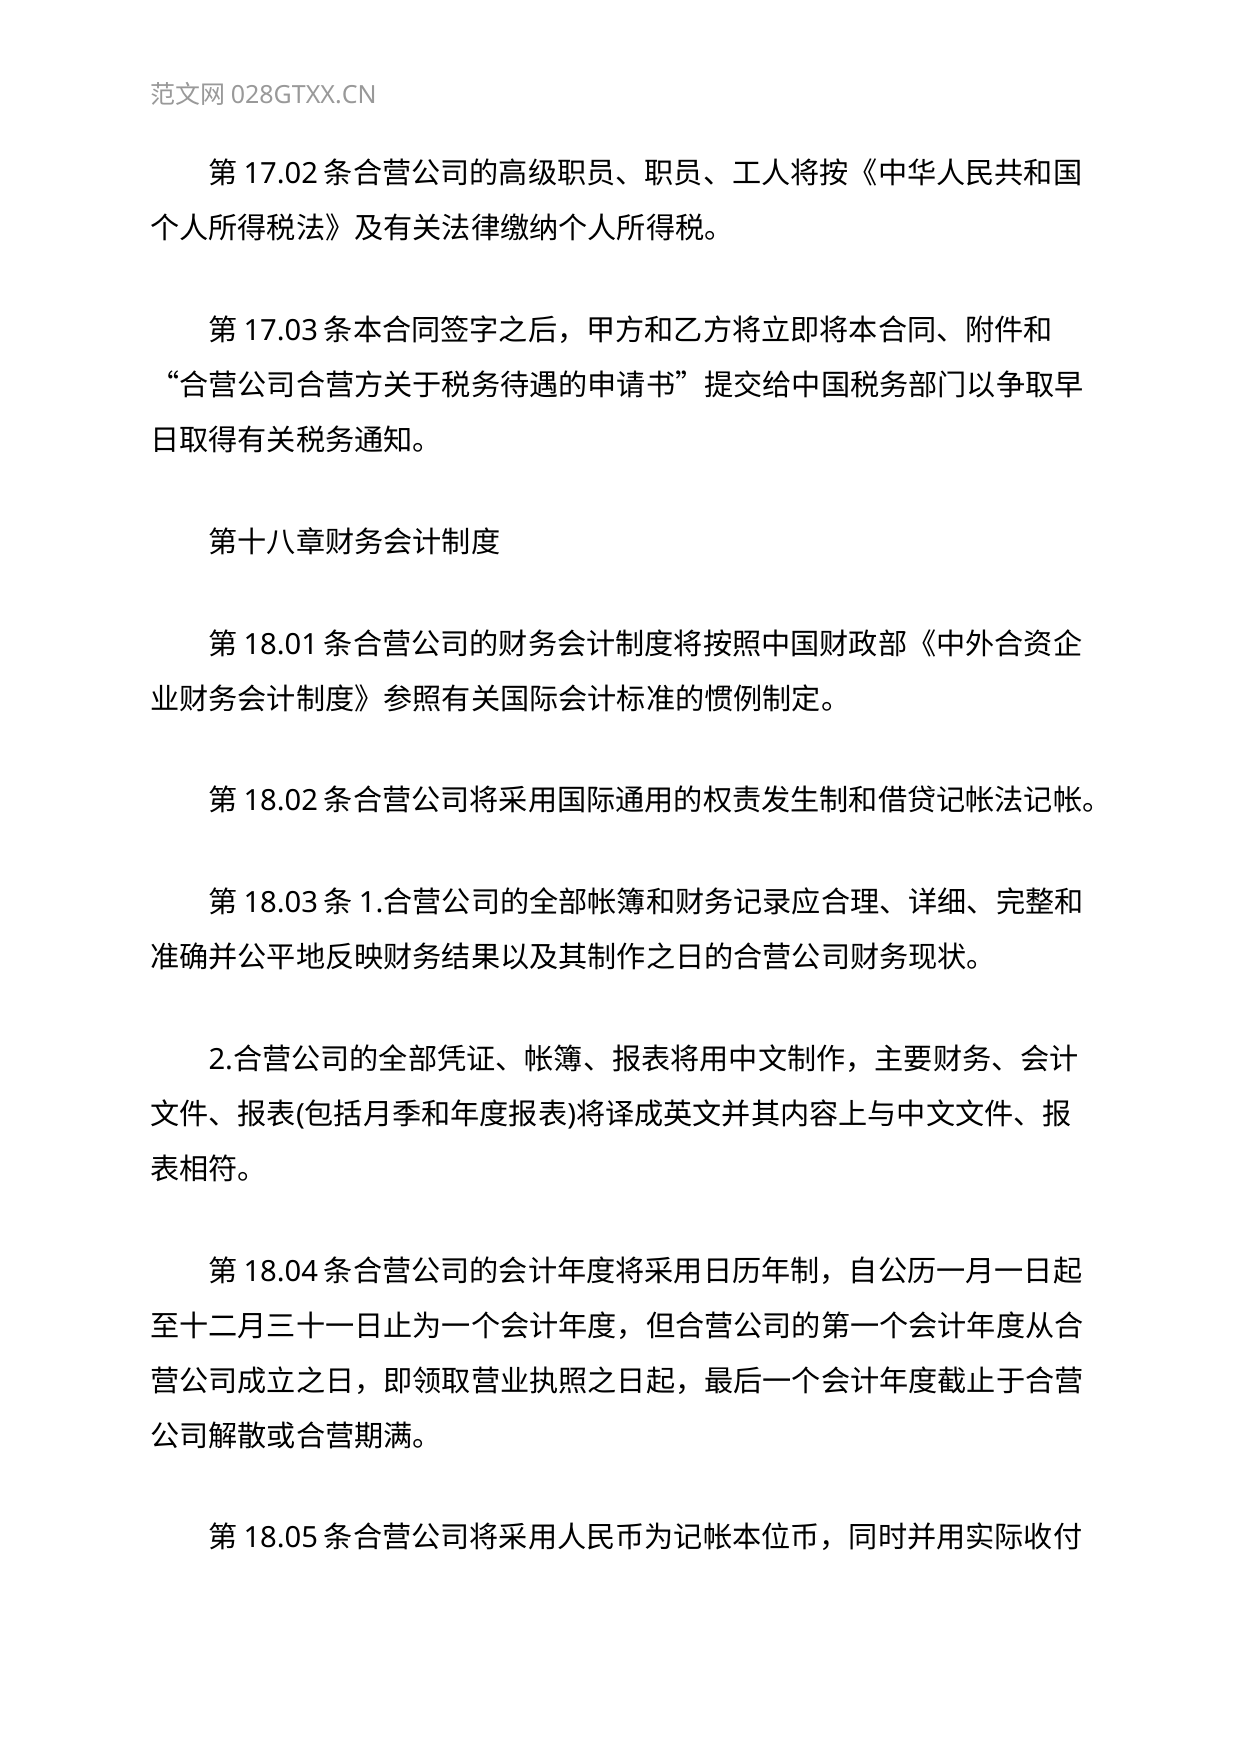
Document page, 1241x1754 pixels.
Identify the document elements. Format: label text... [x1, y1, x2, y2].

text 第18.02条合营公司将采用国际通用的权责发生制和借贷记帐法记帐。 [150, 777, 1090, 819]
text 第17.02条合营公司的高级职员、职员、工人将按《中华人民共和国个人所得税法》及有关法律缴纳个人所得税。 [150, 150, 1090, 247]
text 2.合营公司的全部凭证、帐簿、报表将用中文制作，主要财务、会计文件、报表(包括月季和年度报表)将译成英文并其内容上与中文文件、报表相符。 [150, 1036, 1090, 1188]
text 第18.04条合营公司的会计年度将采用日历年制，自公历一月一日起至十二月三十一日止为一个会计年度，但合营公司的第一个会计年度从合营公司成立之日，即领取营业执照之日起，最后一个会计年度截止于合营公司解散或合营期满。 [150, 1247, 1090, 1454]
text 第18.01条合营公司的财务会计制度将按照中国财政部《中外合资企业财务会计制度》参照有关国际会计标准的惯例制定。 [150, 620, 1090, 717]
text 第十八章财务会计制度 [150, 518, 1090, 561]
text 第18.03条1.合营公司的全部帐簿和财务记录应合理、详细、完整和准确并公平地反映财务结果以及其制作之日的合营公司财务现状。 [150, 879, 1090, 976]
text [150, 1514, 1090, 1556]
text 第17.03条本合同签字之后，甲方和乙方将立即将本合同、附件和“合营公司合营方关于税务待遇的申请书”提交给中国税务部门以争取早日取得有关税务通知。 [150, 307, 1090, 459]
